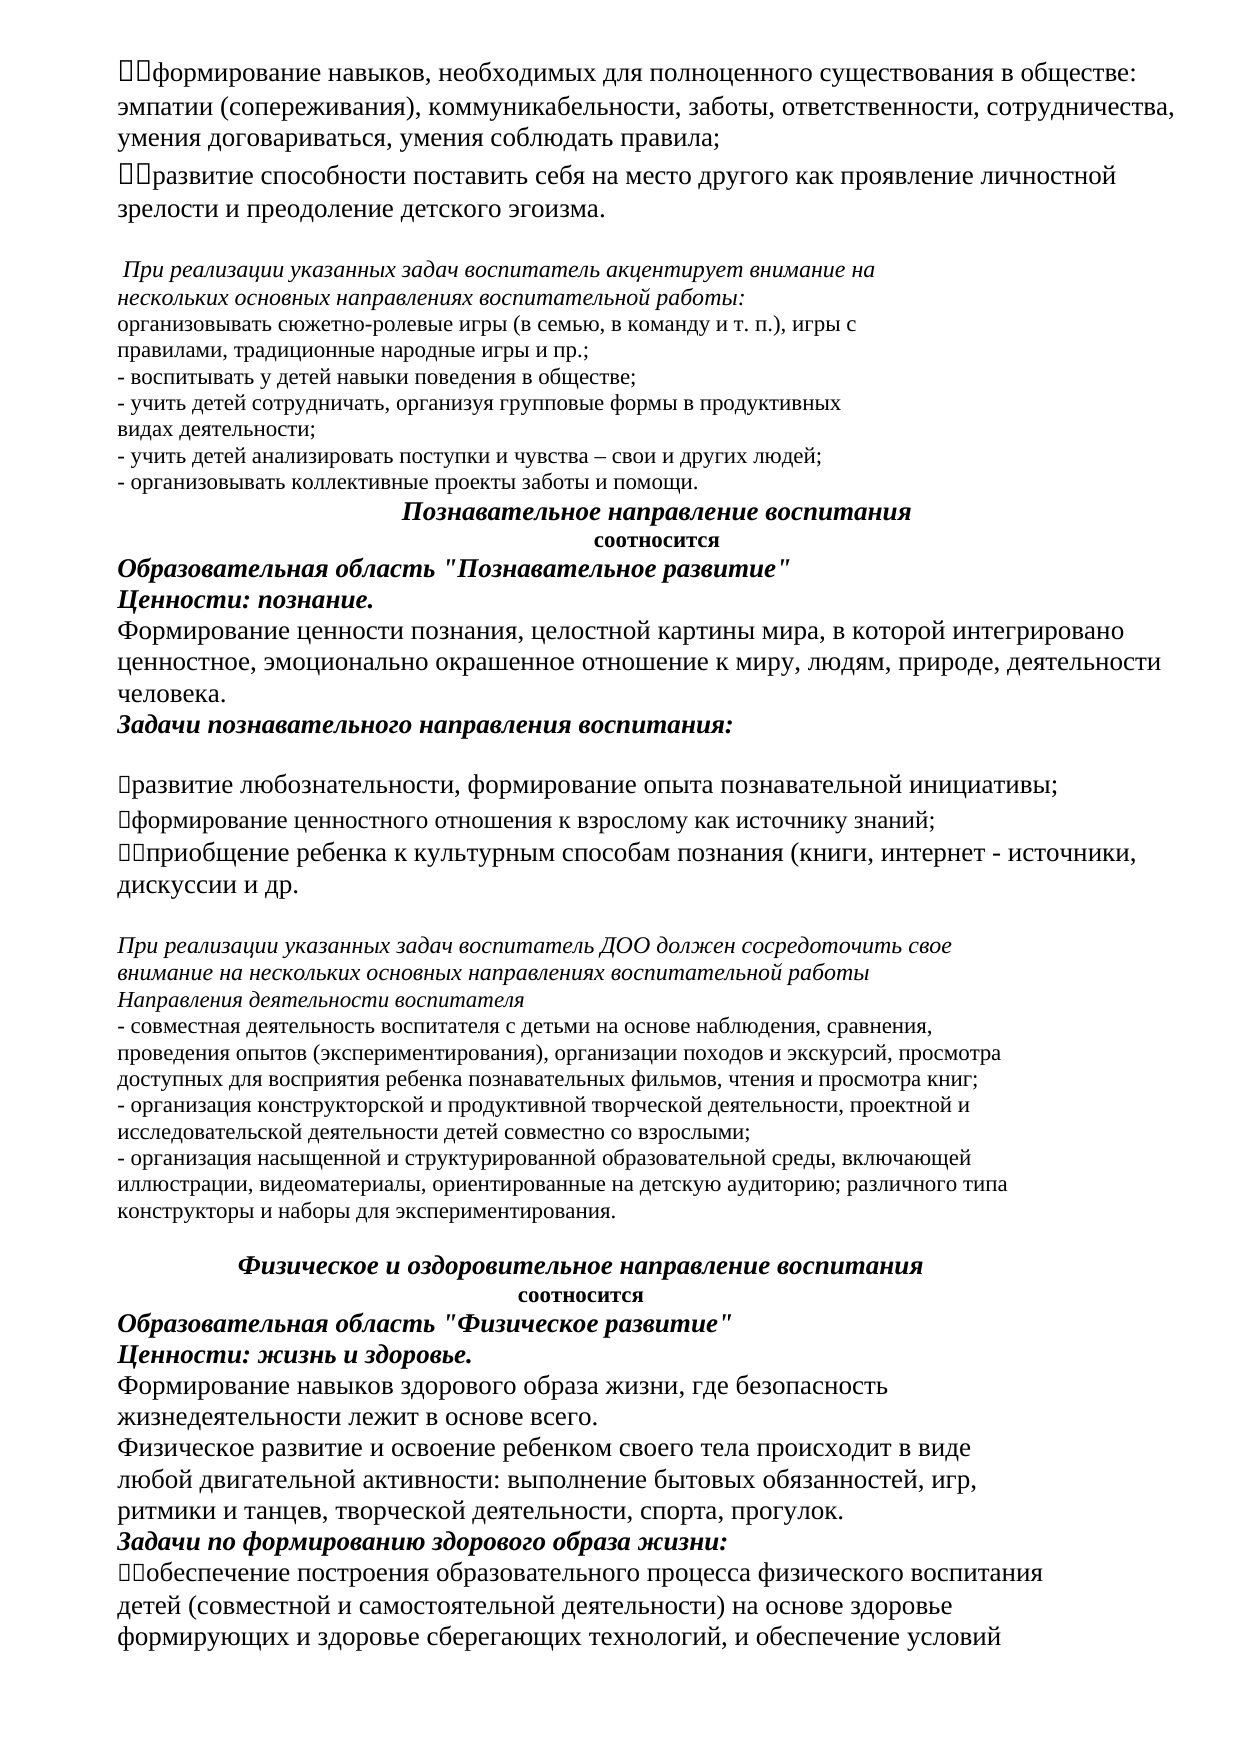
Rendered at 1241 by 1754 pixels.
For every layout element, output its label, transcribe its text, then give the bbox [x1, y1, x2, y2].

text формирование ценностного отношения к взрослому как источнику знаний; [117, 803, 1196, 836]
text Задачи познавательного направления воспитания: [117, 708, 1196, 739]
text развитие способности поставить себя на место другого как проявление личностной зрелости и преодоление детского эгоизма. [117, 153, 1196, 224]
table_cell Направления деятельности воспитателя [106, 986, 1056, 1012]
text Формирование ценности познания, целостной картины мира, в которой интегрировано ценностное, эмоционально окрашенное отношение к миру, людям, природе, деятельности человека. [117, 614, 1196, 708]
text развитие любознательности, формирование опыта познавательной инициативы; [117, 768, 1196, 800]
text Образовательная область "Познавательное развитие" [117, 552, 1196, 583]
text Познавательное направление воспитания [117, 494, 1196, 526]
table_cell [106, 1012, 1056, 1651]
text формирование навыков, необходимых для полноценного существования в обществе: эмпатии (сопереживания), коммуникабельности, заботы, ответственности, сотрудничества, умения договариваться, умения соблюдать правила; [117, 50, 1196, 152]
text приобщение ребенка к культурным способам познания (книги, интернет - источники, дискуссии и др. [117, 836, 1196, 899]
table_header При реализации указанных задач воспитатель ДОО должен сосредоточить свое внимание на нескольких основных направлениях воспитательной работы [106, 931, 1056, 986]
table_header При реализации указанных задач воспитатель акцентирует внимание на нескольких основных направлениях воспитательной работы: [106, 255, 910, 310]
text Ценности: познание. [117, 583, 1196, 614]
table_cell организовывать сюжетно-ролевые игры (в семью, в команду и т. п.), игры с правилами, традиционные народные игры и пр.; - воспитывать у детей навыки поведения в обществе; - учить детей сотрудничать, организуя групповые формы в продуктивных видах деятельности; - учить детей анализировать поступки и чувства – свои и других людей; - организовывать коллективные проекты заботы и помощи. [106, 310, 910, 494]
text соотносится [117, 526, 1196, 552]
